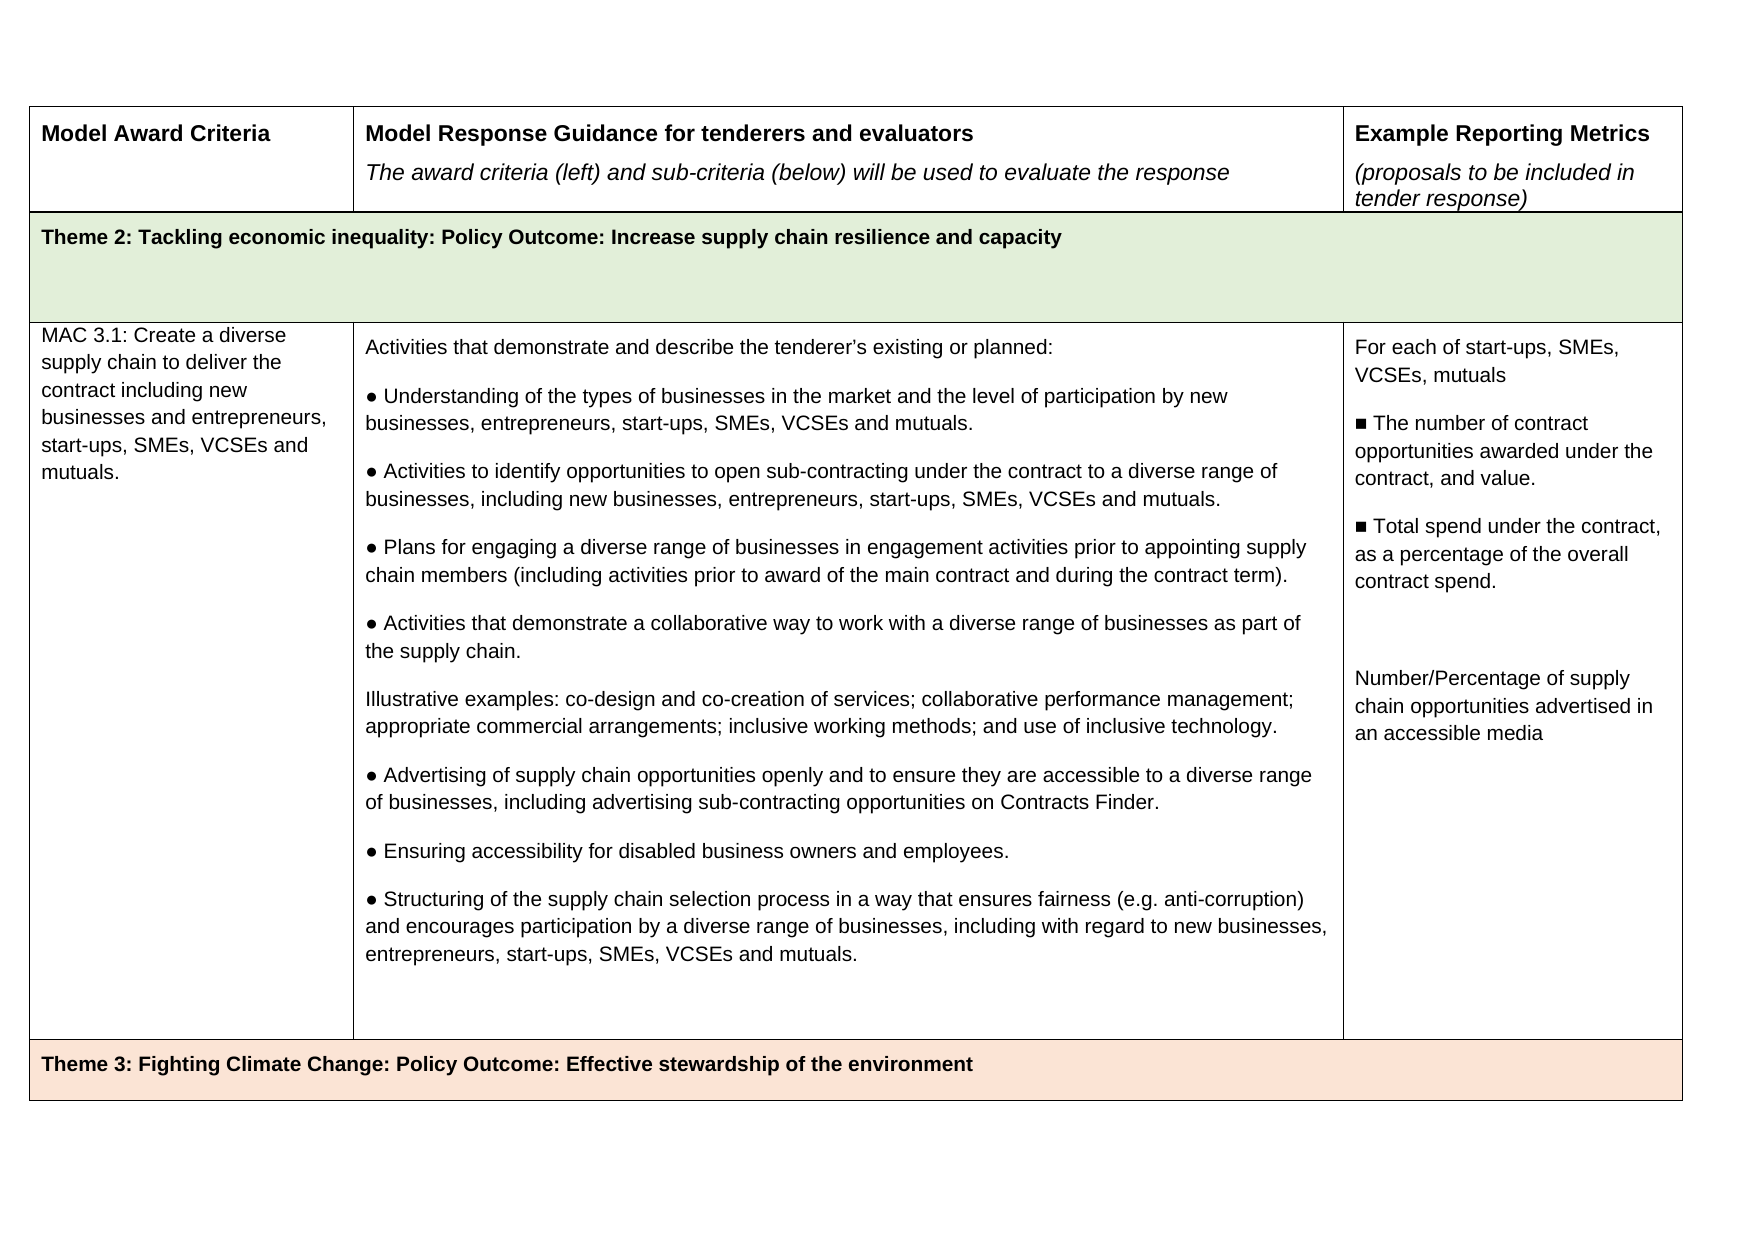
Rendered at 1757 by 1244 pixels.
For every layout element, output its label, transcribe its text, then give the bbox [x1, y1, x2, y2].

table_cell For each of start-ups, SMEs, VCSEs, mutuals ■ The number of contract opportunities awarded under the contract, and value. ■ Total spend under the contract, as a percentage of the overall contract spend. Number/Percentage of supply chain opportunities advertised in an accessible media [1344, 323, 1682, 1038]
table_cell Theme 2: Tackling economic inequality: Policy Outcome: Increase supply chain resilience and capacity [30, 213, 1682, 322]
table_header Example Reporting Metrics (proposals to be included in tender response) [1344, 107, 1682, 211]
table_header Model Award Criteria [30, 107, 353, 211]
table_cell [30, 1040, 1682, 1100]
table_header Model Response Guidance for tenderers and evaluators The award criteria (left) and sub-criteria (below) will be used to evaluate the response [354, 107, 1343, 211]
table_cell MAC 3.1: Create a diverse supply chain to deliver the contract including new businesses and entrepreneurs, start-ups, SMEs, VCSEs and mutuals. [30, 323, 353, 1038]
table_cell Activities that demonstrate and describe the tenderer’s existing or planned: ● Understanding of the types of businesses in the market and the level of participation by new businesses, entrepreneurs, start-ups, SMEs, VCSEs and mutuals. ● Activities to identify opportunities to open sub-contracting under the contract to a diverse range of businesses, including new businesses, entrepreneurs, start-ups, SMEs, VCSEs and mutuals. ● Plans for engaging a diverse range of businesses in engagement activities prior to appointing supply chain members (including activities prior to award of the main contract and during the contract term). ● Activities that demonstrate a collaborative way to work with a diverse range of businesses as part of the supply chain. Illustrative examples: co-design and co-creation of services; collaborative performance management; appropriate commercial arrangements; inclusive working methods; and use of inclusive technology. ● Advertising of supply chain opportunities openly and to ensure they are accessible to a diverse range of businesses, including advertising sub-contracting opportunities on Contracts Finder. ● Ensuring accessibility for disabled business owners and employees. ● Structuring of the supply chain selection process in a way that ensures fairness (e.g. anti-corruption) and encourages participation by a diverse range of businesses, including with regard to new businesses, entrepreneurs, start-ups, SMEs, VCSEs and mutuals. [354, 323, 1343, 1038]
